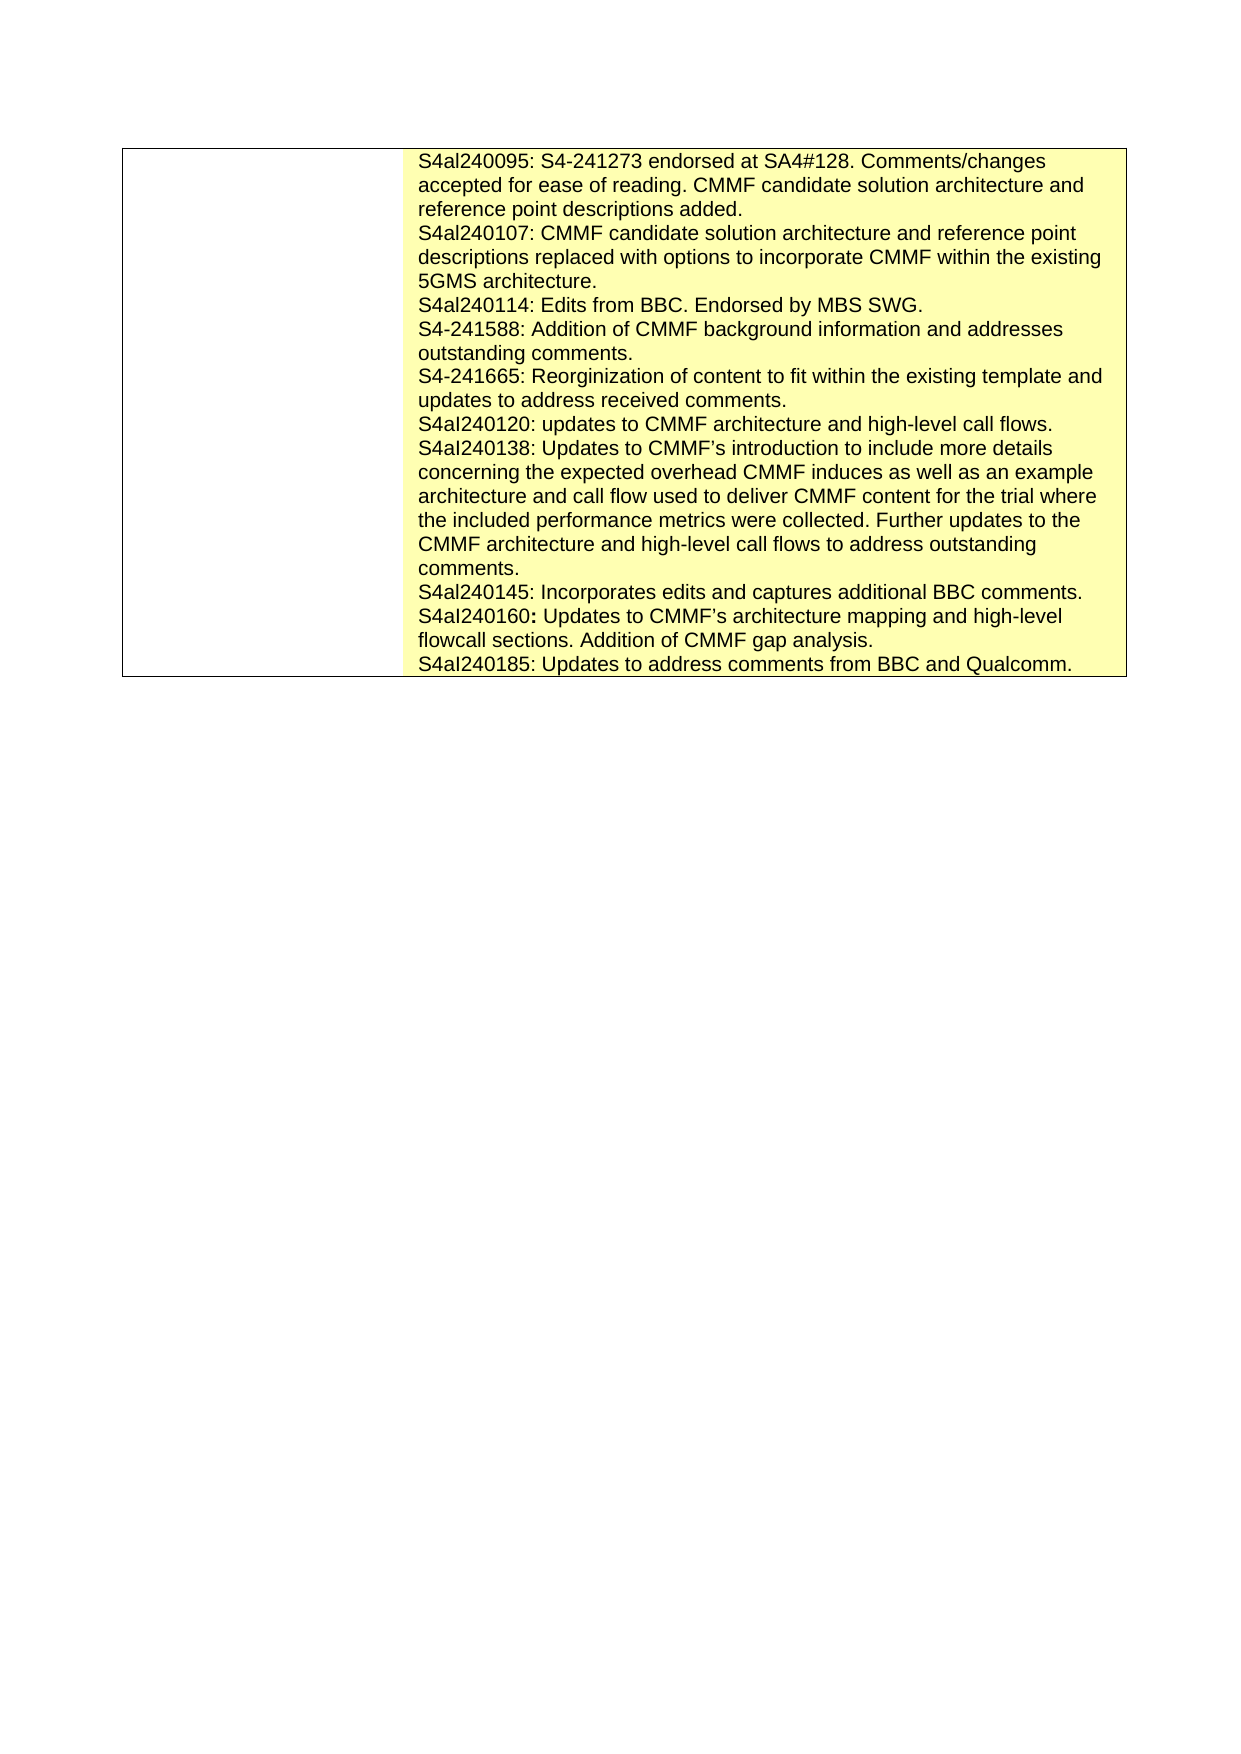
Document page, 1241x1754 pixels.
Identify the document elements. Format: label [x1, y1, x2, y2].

table_cell [403, 149, 1126, 676]
table_cell [123, 149, 403, 676]
